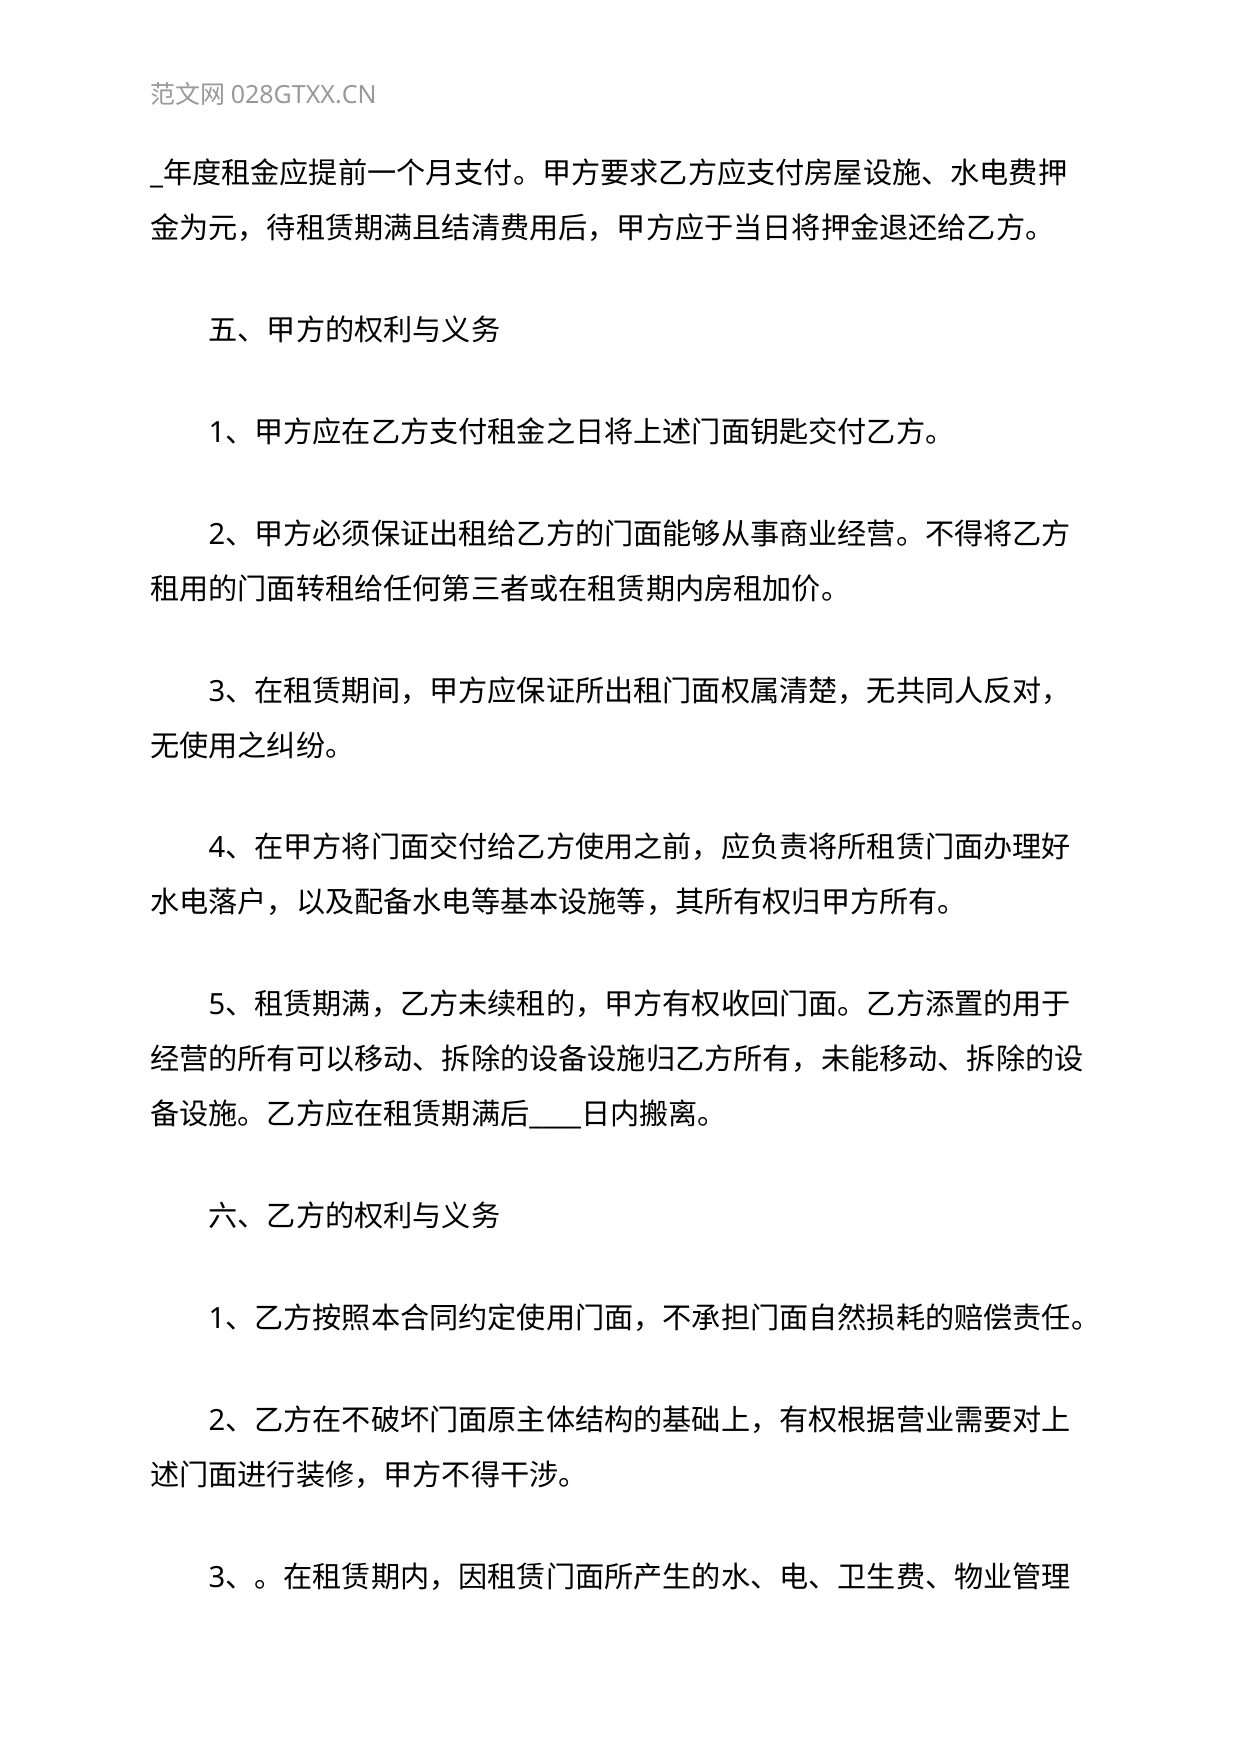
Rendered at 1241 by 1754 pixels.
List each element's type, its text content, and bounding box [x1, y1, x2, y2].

text 1、甲方应在乙方支付租金之日将上述门面钥匙交付乙方。 [150, 408, 1090, 451]
text 五、甲方的权利与义务 [150, 307, 1090, 349]
text 2、乙方在不破坏门面原主体结构的基础上，有权根据营业需要对上述门面进行装修，甲方不得干涉。 [150, 1396, 1090, 1494]
text 2、甲方必须保证出租给乙方的门面能够从事商业经营。不得将乙方租用的门面转租给任何第三者或在租赁期内房租加价。 [150, 511, 1090, 608]
text 3、在租赁期间，甲方应保证所出租门面权属清楚，无共同人反对，无使用之纠纷。 [150, 667, 1090, 764]
text 5、租赁期满，乙方未续租的，甲方有权收回门面。乙方添置的用于经营的所有可以移动、拆除的设备设施归乙方所有，未能移动、拆除的设备设施。乙方应在租赁期满后____日内搬离。 [150, 981, 1090, 1133]
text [150, 150, 1090, 247]
text 4、在甲方将门面交付给乙方使用之前，应负责将所租赁门面办理好水电落户，以及配备水电等基本设施等，其所有权归甲方所有。 [150, 824, 1090, 921]
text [150, 1553, 1090, 1596]
text 1、乙方按照本合同约定使用门面，不承担门面自然损耗的赔偿责任。 [150, 1294, 1090, 1337]
text 六、乙方的权利与义务 [150, 1193, 1090, 1235]
